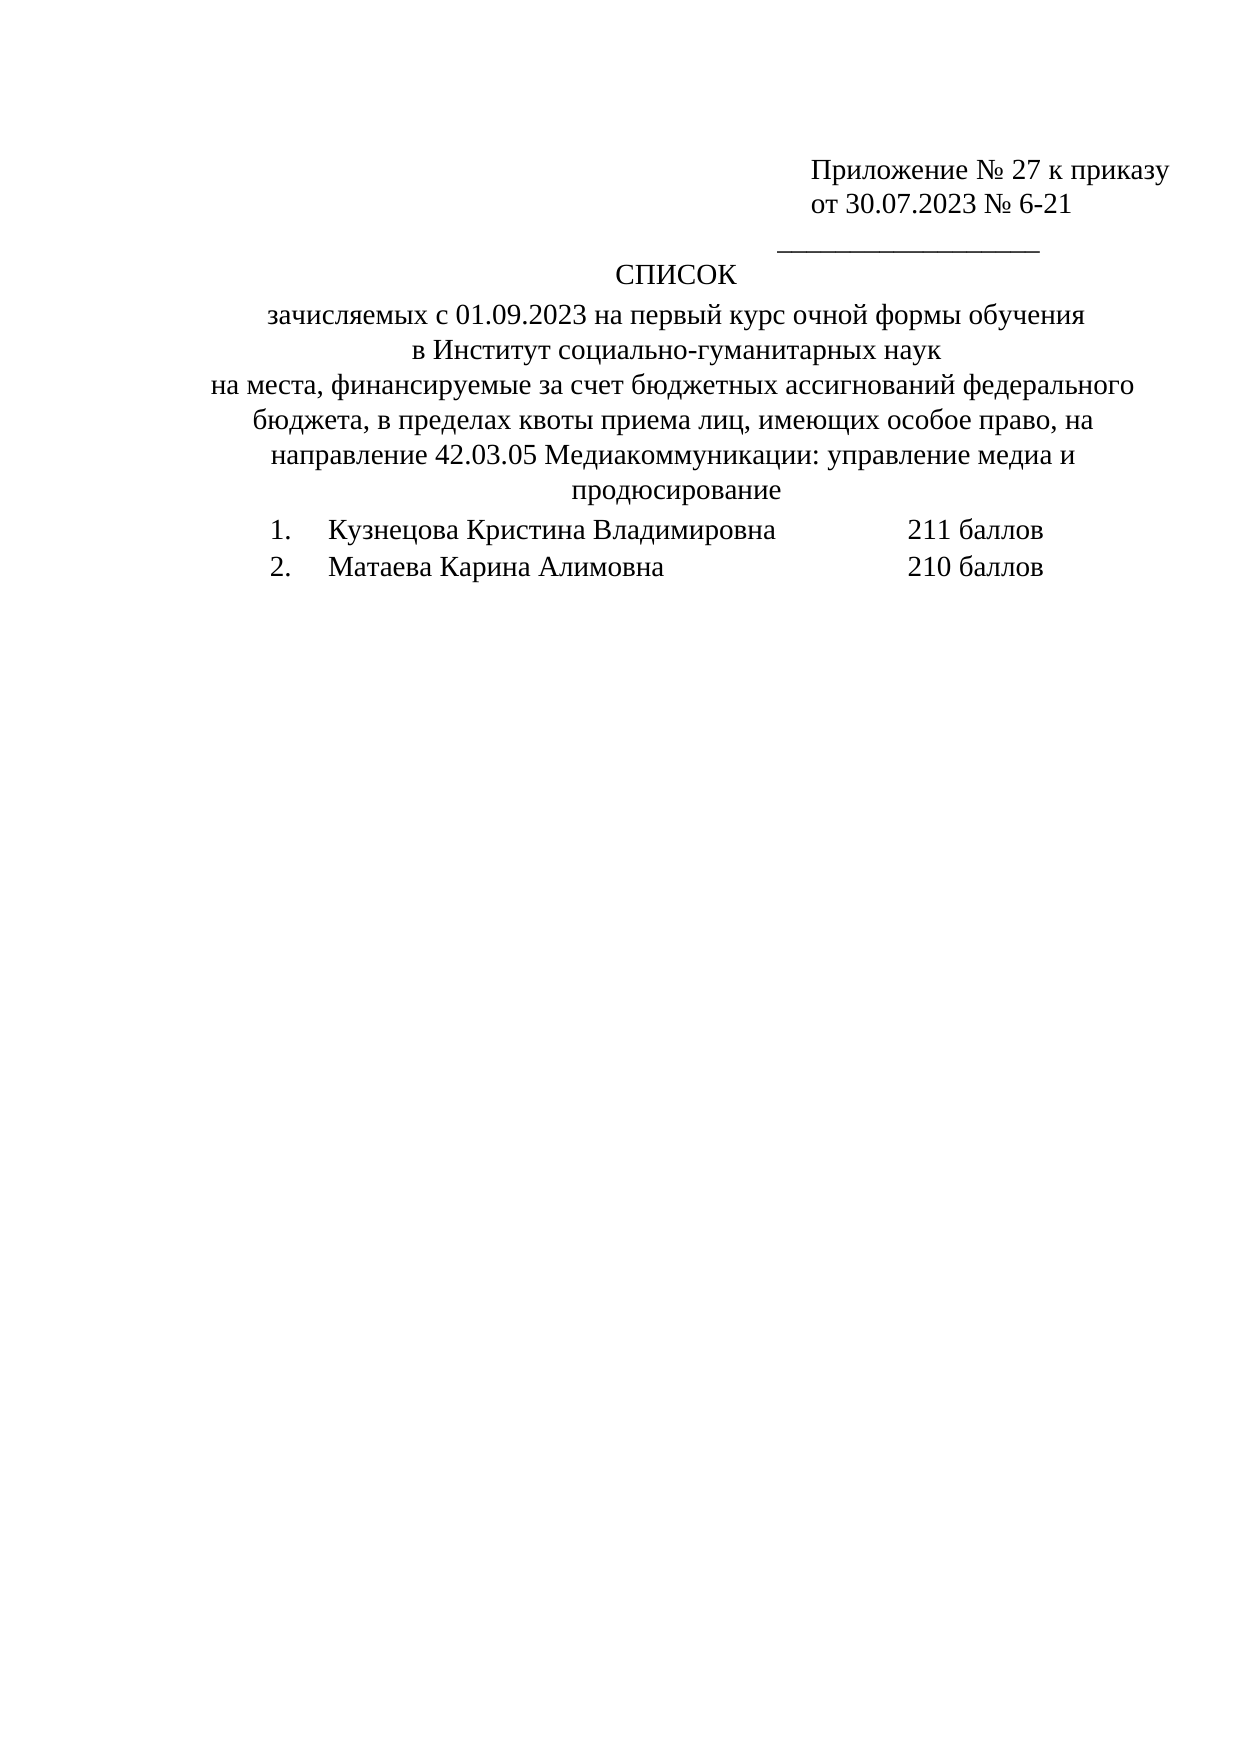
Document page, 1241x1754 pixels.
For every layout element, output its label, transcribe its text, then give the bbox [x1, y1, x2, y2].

table_header 211 баллов [908, 513, 1044, 549]
text продюсирование [210, 472, 1143, 506]
text зачисляемых с 01.09.2023 на первый курс очной формы обучения в Институт социально-гуманитарных наук [261, 297, 1091, 366]
text __________________ СПИСОК [615, 222, 1162, 290]
table_cell 210 баллов [908, 549, 1044, 585]
table_header 1. Кузнецова Кристина Владимировна [262, 513, 907, 549]
table_cell 2. Матаева Карина Алимовна [262, 549, 907, 585]
text на места, финансируемые за счет бюджетных ассигнований федерального бюджета, в пределах квоты приема лиц, имеющих особое право, на направление 42.03.05 Медиакоммуникации: управление медиа и [210, 367, 1135, 471]
